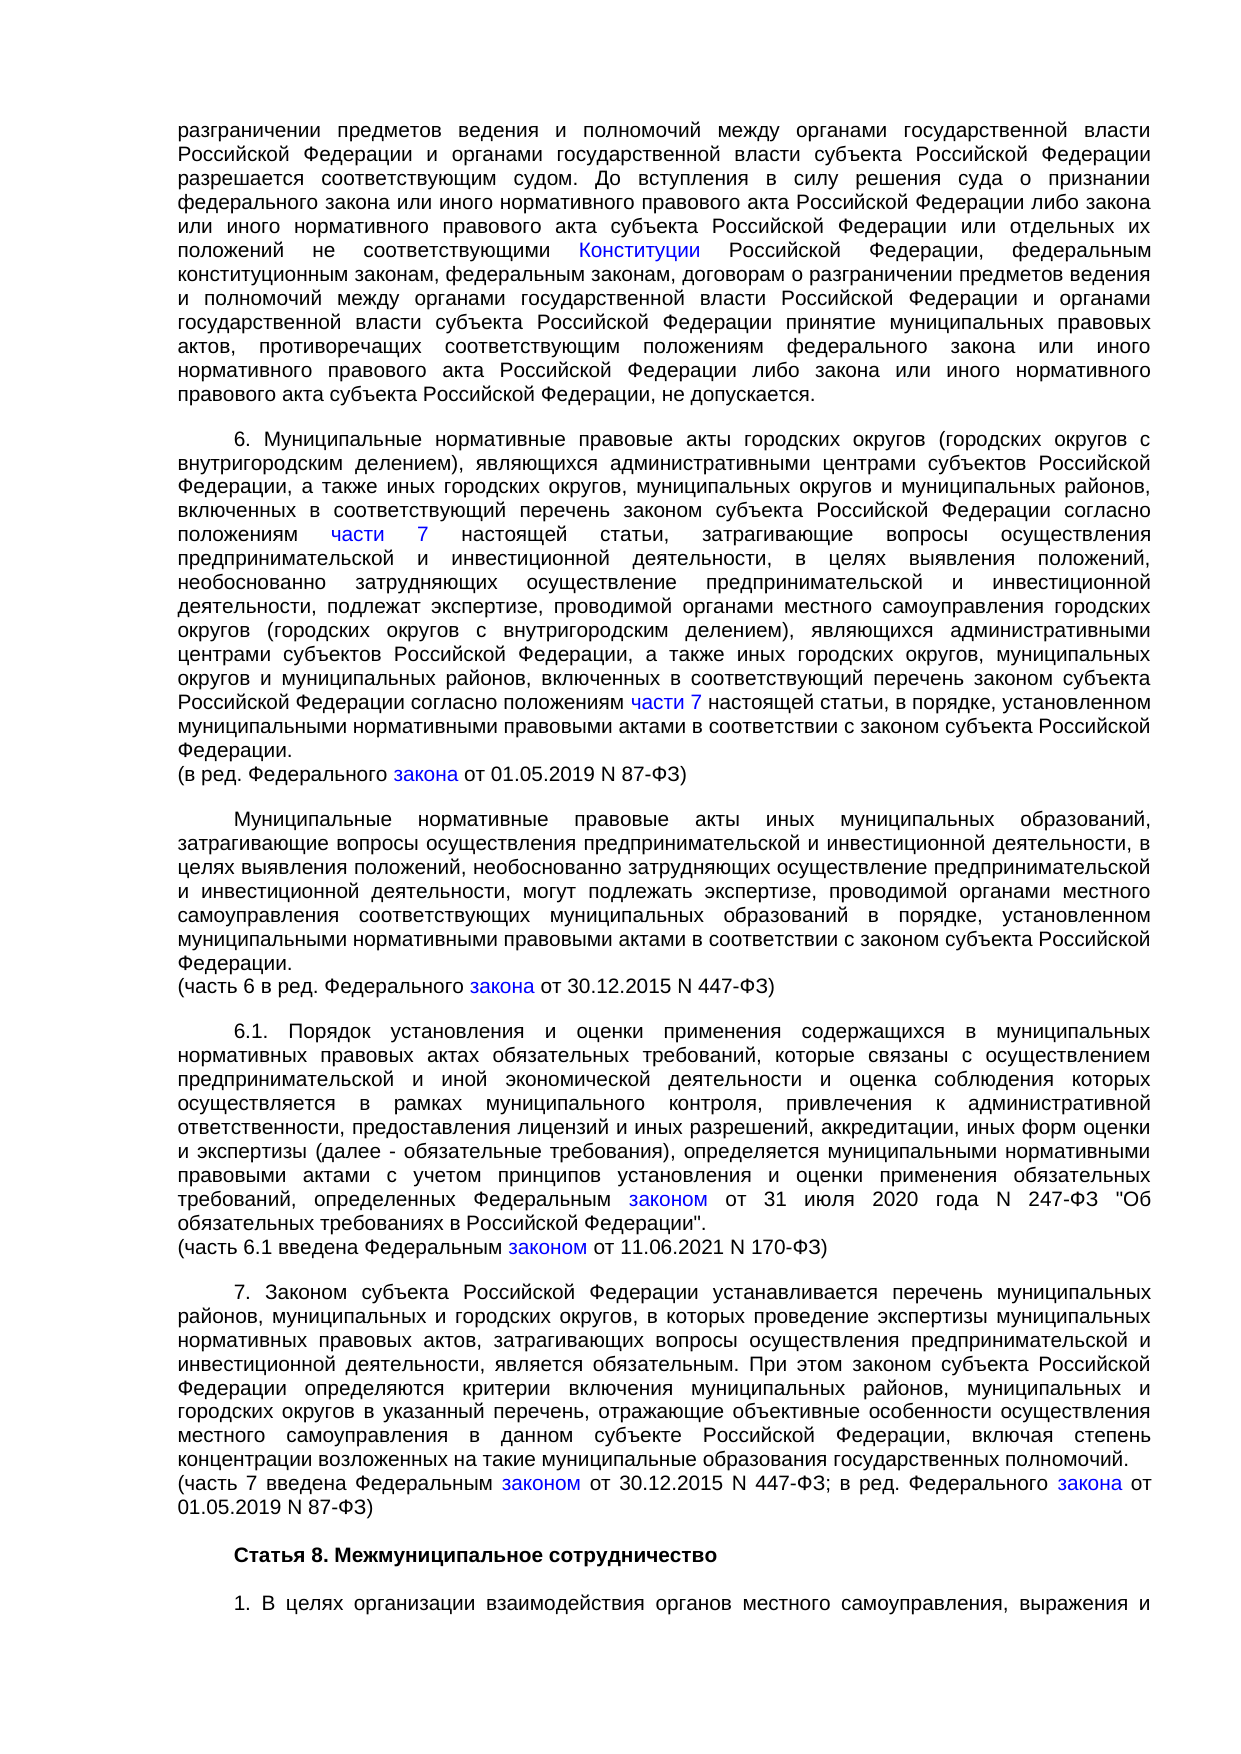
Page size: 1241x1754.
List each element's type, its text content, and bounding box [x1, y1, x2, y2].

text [177, 1591, 1152, 1615]
text 6. Муниципальные нормативные правовые акты городских округов (городских округов с внутригородским делением), являющихся административными центрами субъектов Российской Федерации, а также иных городских округов, муниципальных округов и муниципальных районов, включенных в соответствующий перечень законом субъекта Российской Федерации согласно положениям части 7 настоящей статьи, затрагивающие вопросы осуществления предпринимательской и инвестиционной деятельности, в целях выявления положений, необоснованно затрудняющих осуществление предпринимательской и инвестиционной деятельности, подлежат экспертизе, проводимой органами местного самоуправления городских округов (городских округов с внутригородским делением), являющихся административными центрами субъектов Российской Федерации, а также иных городских округов, муниципальных округов и муниципальных районов, включенных в соответствующий перечень законом субъекта Российской Федерации согласно положениям части 7 настоящей статьи, в порядке, установленном муниципальными нормативными правовыми актами в соответствии с законом субъекта Российской Федерации. [177, 426, 1152, 762]
title Статья 8. Межмуниципальное сотрудничество [177, 1543, 1152, 1567]
text Муниципальные нормативные правовые акты иных муниципальных образований, затрагивающие вопросы осуществления предпринимательской и инвестиционной деятельности, в целях выявления положений, необоснованно затрудняющих осуществление предпринимательской и инвестиционной деятельности, могут подлежать экспертизе, проводимой органами местного самоуправления соответствующих муниципальных образований в порядке, установленном муниципальными нормативными правовыми актами в соответствии с законом субъекта Российской Федерации. [177, 807, 1152, 974]
text 7. Законом субъекта Российской Федерации устанавливается перечень муниципальных районов, муниципальных и городских округов, в которых проведение экспертизы муниципальных нормативных правовых актов, затрагивающих вопросы осуществления предпринимательской и инвестиционной деятельности, является обязательным. При этом законом субъекта Российской Федерации определяются критерии включения муниципальных районов, муниципальных и городских округов в указанный перечень, отражающие объективные особенности осуществления местного самоуправления в данном субъекте Российской Федерации, включая степень концентрации возложенных на такие муниципальные образования государственных полномочий. [177, 1279, 1152, 1471]
text (часть 6.1 введена Федеральным законом от 11.06.2021 N 170-ФЗ) [177, 1235, 1152, 1259]
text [177, 118, 1152, 406]
text (часть 7 введена Федеральным законом от 30.12.2015 N 447-ФЗ; в ред. Федерального закона от 01.05.2019 N 87-ФЗ) [177, 1471, 1152, 1519]
text 6.1. Порядок установления и оценки применения содержащихся в муниципальных нормативных правовых актах обязательных требований, которые связаны с осуществлением предпринимательской и иной экономической деятельности и оценка соблюдения которых осуществляется в рамках муниципального контроля, привлечения к административной ответственности, предоставления лицензий и иных разрешений, аккредитации, иных форм оценки и экспертизы (далее - обязательные требования), определяется муниципальными нормативными правовыми актами с учетом принципов установления и оценки применения обязательных требований, определенных Федеральным законом от 31 июля 2020 года N 247-ФЗ "Об обязательных требованиях в Российской Федерации". [177, 1019, 1152, 1235]
text (в ред. Федерального закона от 01.05.2019 N 87-ФЗ) [177, 762, 1152, 786]
text (часть 6 в ред. Федерального закона от 30.12.2015 N 447-ФЗ) [177, 974, 1152, 998]
